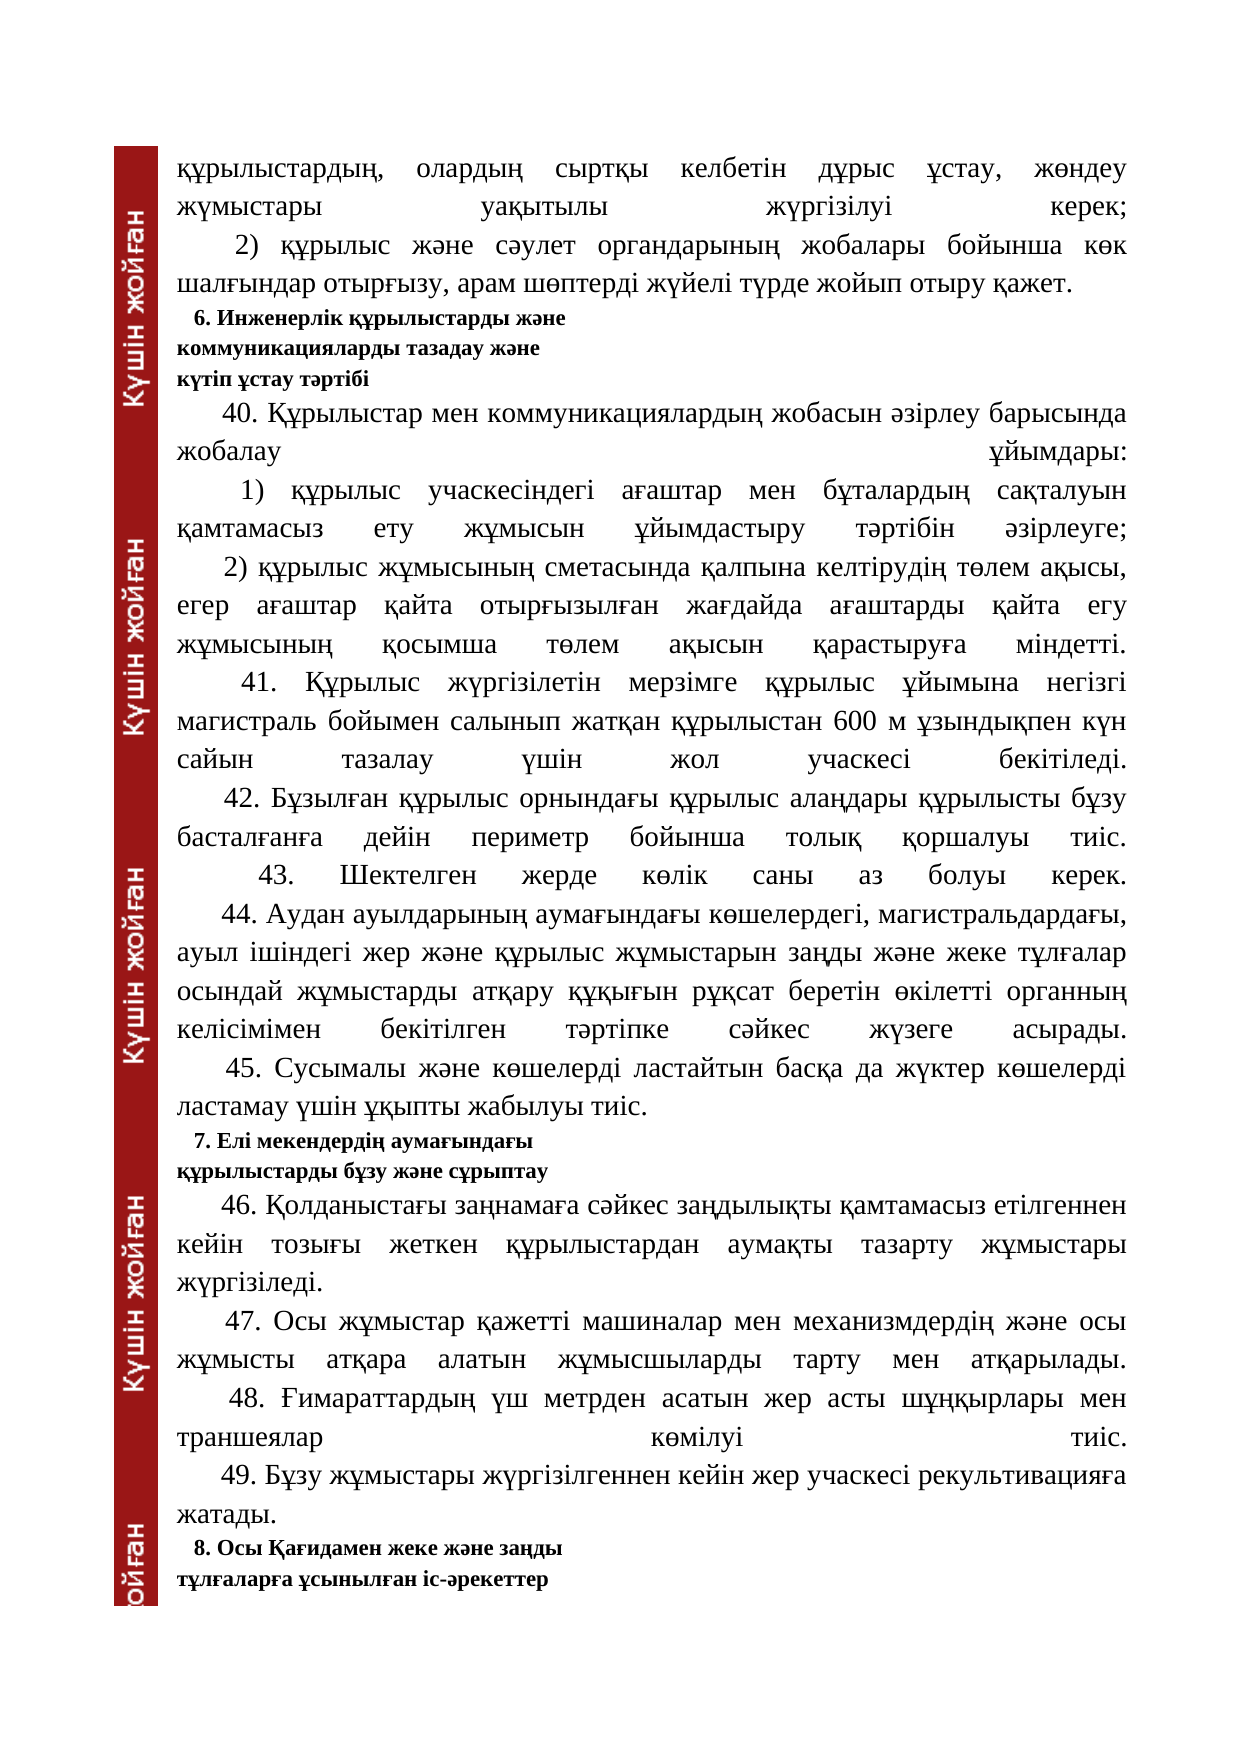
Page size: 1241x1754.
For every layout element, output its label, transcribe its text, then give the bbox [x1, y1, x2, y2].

text 40. Құрылыстар мен коммуникациялардың жобасын әзiрлеу барысында жобалау ұйымдары: 1) құрылыс учаскесiндегi ағаштар мен бұталардың сақталуын қамтамасыз ету жұмысын ұйымдастыру тәртiбiн әзiрлеуге; 2) құрылыс жұмысының сметасында қалпына келтiрудiң төлем ақысы, егер ағаштар қайта отырғызылған жағдайда ағаштарды қайта егу жұмысының қосымша төлем ақысын қарастыруға мiндеттi. 41. Құрылыс жүргiзiлетiн мерзiмге құрылыс ұйымына негiзгi магистраль бойымен салынып жатқан құрылыстан 600 м ұзындықпен күн сайын тазалау үшiн жол учаскесi бекiтiледi. 42. Бұзылған құрылыс орнындағы құрылыс алаңдары құрылысты бұзу басталғанға дейiн периметр бойынша толық қоршалуы тиiс. 43. Шектелген жерде көлiк саны аз болуы керек. 44. Аудан ауылдарының аумағындағы көшелердегi, магистральдардағы, ауыл iшiндегi жер және құрылыс жұмыстарын заңды және жеке тұлғалар осындай жұмыстарды атқару құқығын рұқсат беретiн өкiлеттi органның келiсiмiмен бекiтiлген тәртiпке сәйкес жүзеге асырады. 45. Сусымалы және көшелердi ластайтын басқа да жүктер көшелердi ластамау үшiн ұқыпты жабылуы тиiс. [112, 395, 1128, 1122]
text 7. Елі мекендердің аумағындағы құрылыстарды бұзу және сұрыптау [112, 1127, 1128, 1184]
picture [114, 1529, 158, 1534]
text 46. Қолданыстағы заңнамаға сәйкес заңдылықты қамтамасыз етілгеннен кейін тозығы жеткен құрылыстардан аумақты тазарту жұмыстары жүргізіледі. 47. Осы жұмыстар қажетті машиналар мен механизмдердің және осы жұмысты атқара алатын жұмысшыларды тарту мен атқарылады. 48. Ғимараттардың үш метрден асатын жер асты шұңқырлары мен траншеялар көмілуі тиіс. 49. Бұзу жұмыстары жүргізілгеннен кейін жер учаскесі рекультивацияға жатады. [112, 1187, 1128, 1529]
picture [114, 1122, 158, 1127]
text 6. Инженерлiк құрылыстарды және коммуникацияларды тазадау және күтiп ұстау тәртiбi [112, 304, 1128, 391]
picture [114, 146, 158, 150]
text 8. Осы Қағидамен жеке және заңды тұлғаларға ұсынылған іс-әрекеттер [112, 1534, 1128, 1591]
picture [114, 391, 158, 395]
picture [114, 1591, 158, 1606]
picture [114, 299, 158, 304]
